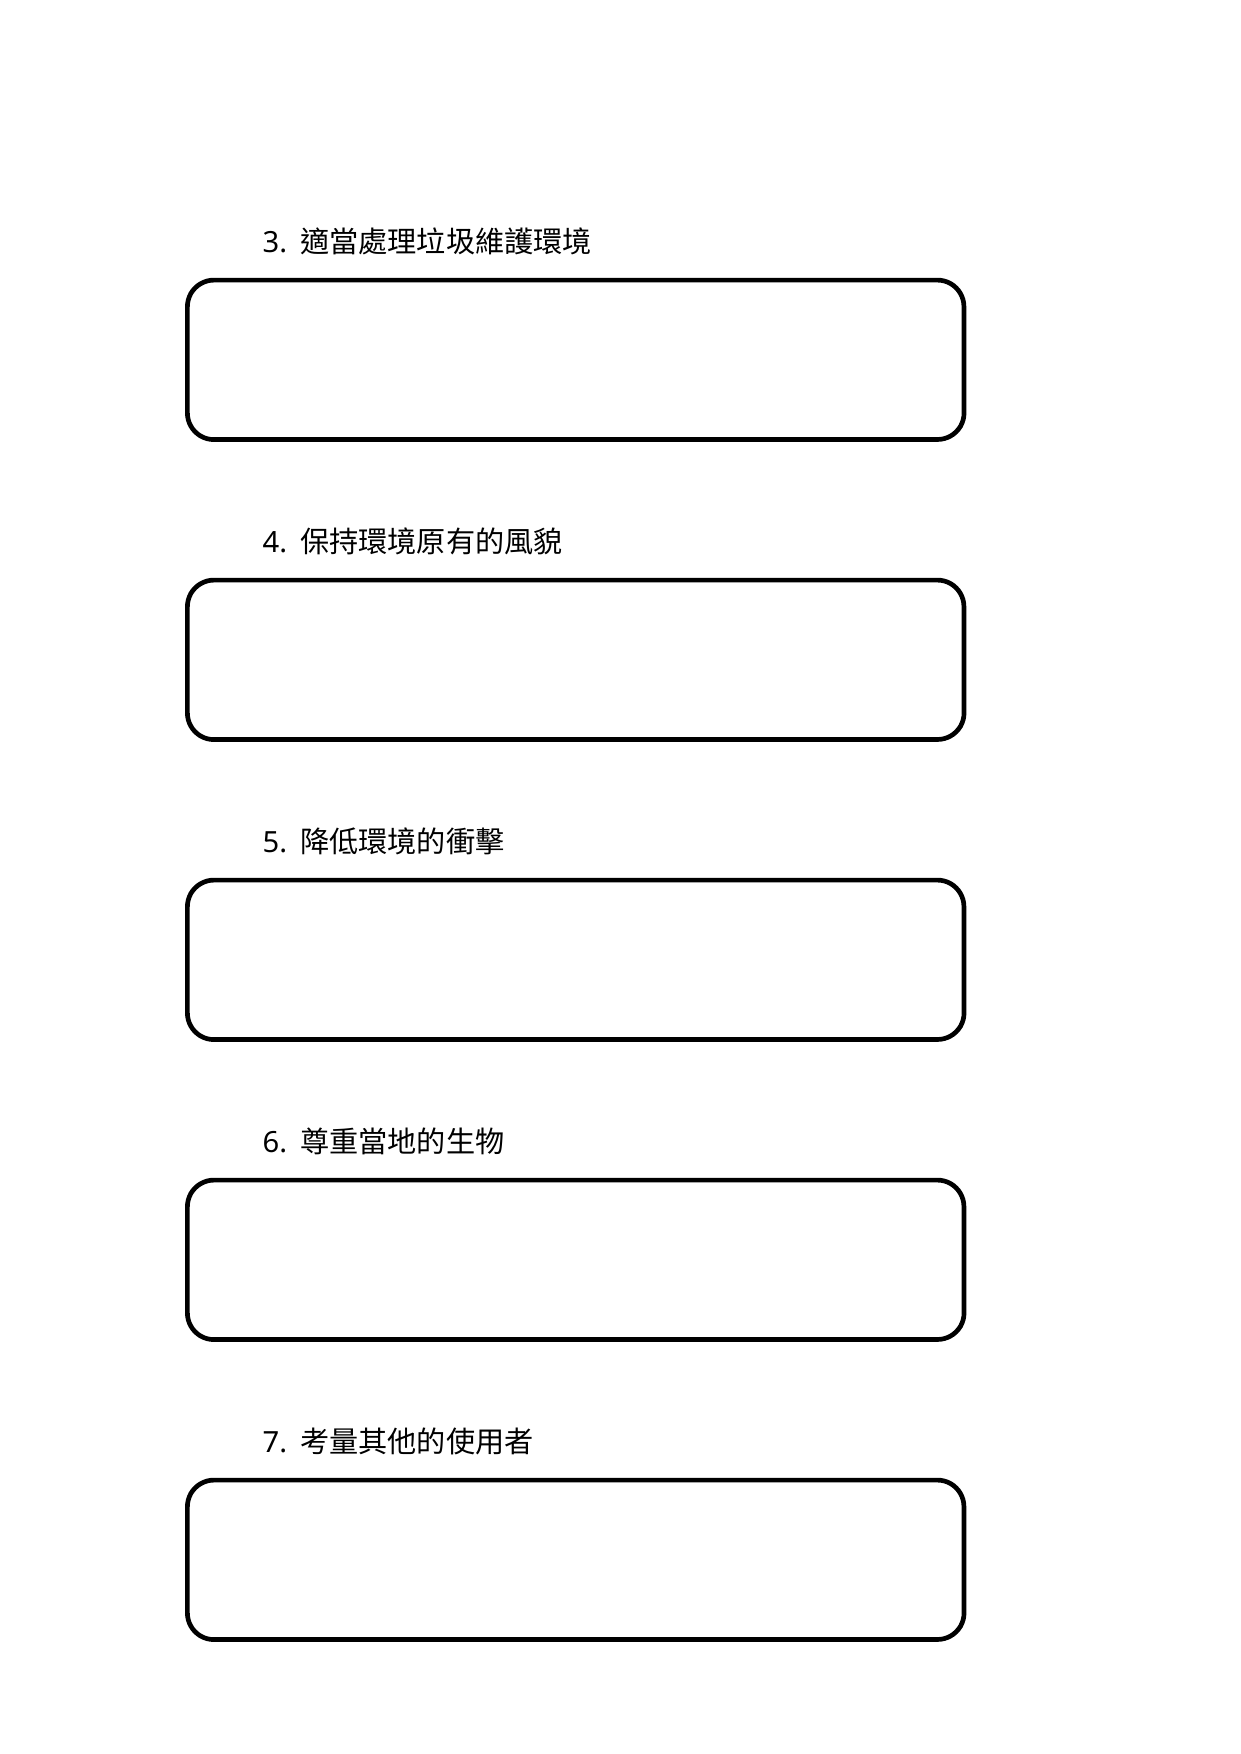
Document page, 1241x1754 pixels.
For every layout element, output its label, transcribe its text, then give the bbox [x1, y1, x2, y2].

list 適當處理垃圾維護環境 [262, 202, 1053, 277]
list 保持環境原有的風貌 [262, 502, 1053, 577]
list 降低環境的衝擊 [262, 802, 1053, 877]
list 尊重當地的生物 [262, 1102, 1053, 1177]
list 考量其他的使用者 [262, 1402, 1053, 1477]
